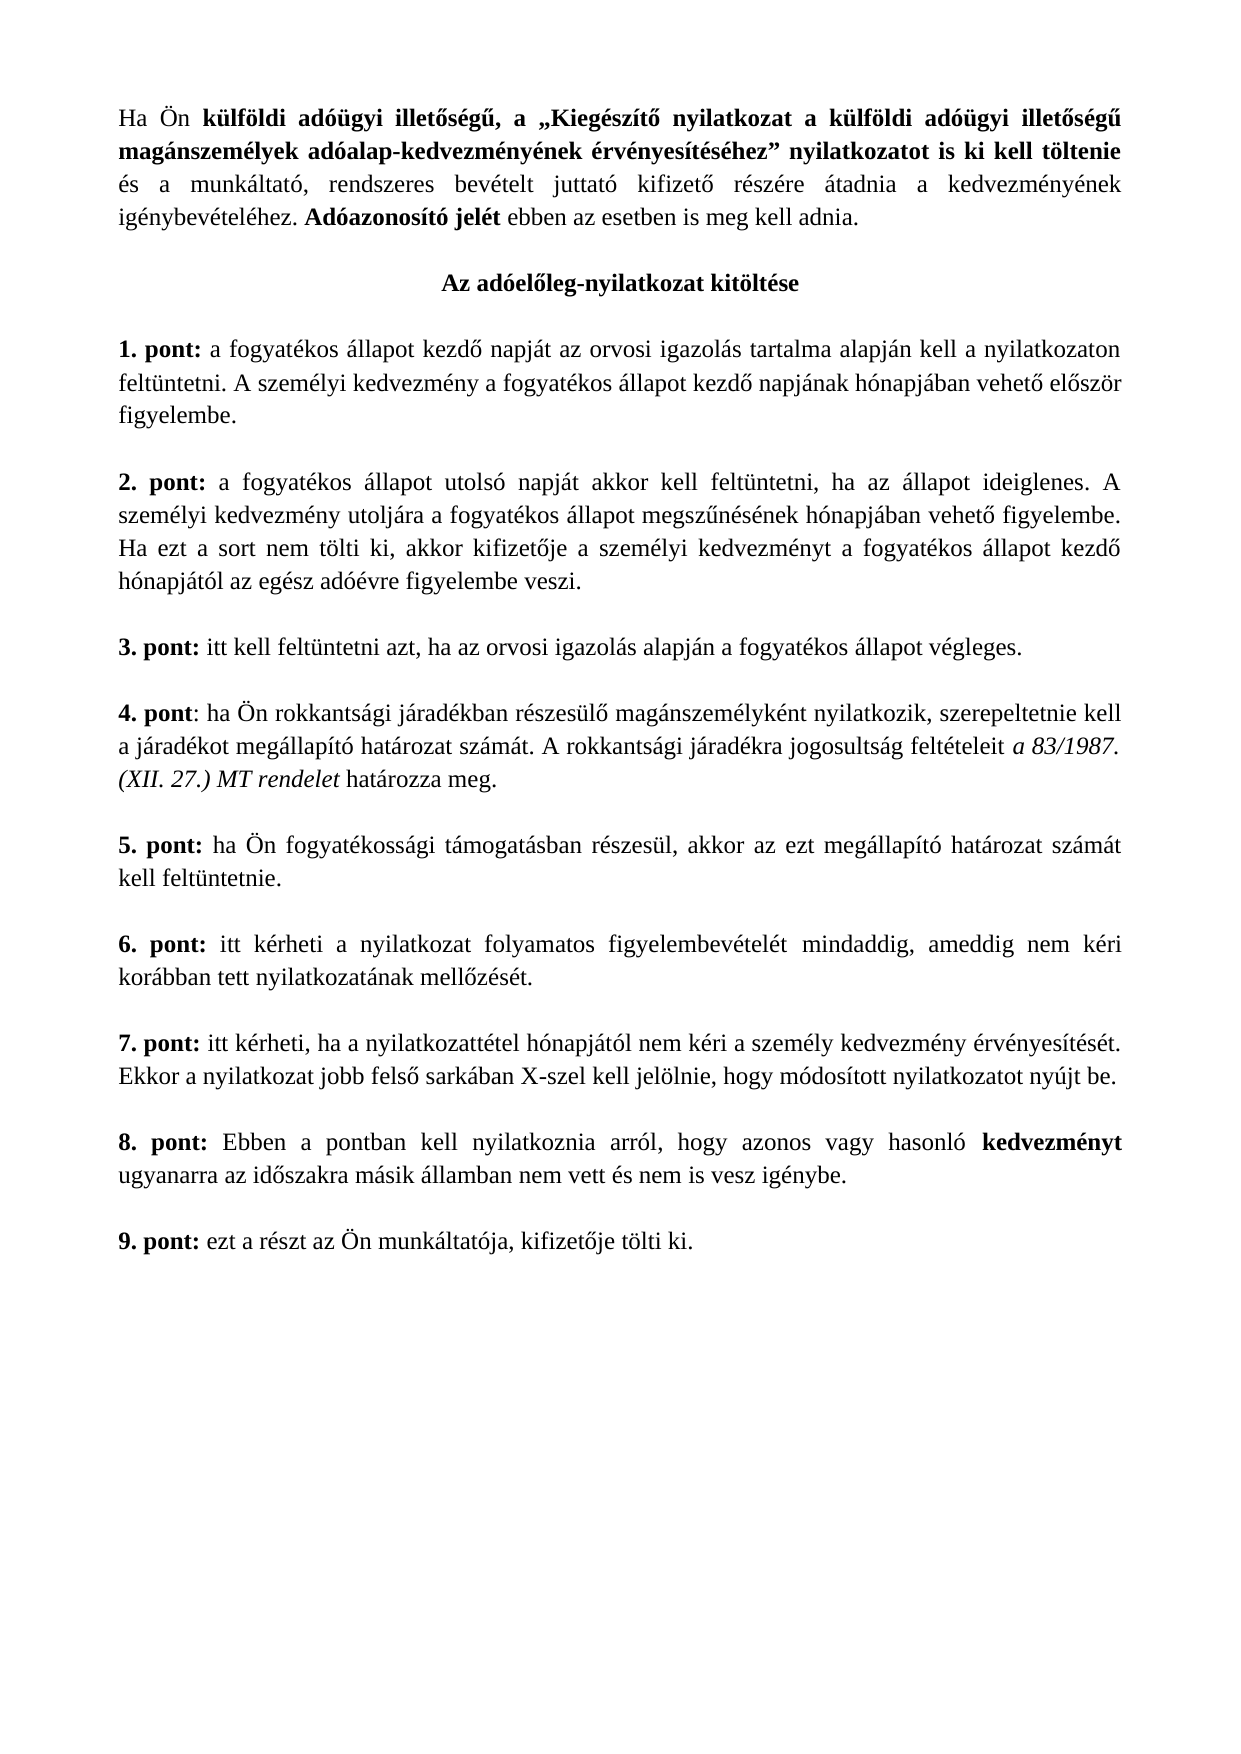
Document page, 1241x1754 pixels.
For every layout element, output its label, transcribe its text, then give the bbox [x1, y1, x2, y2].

text 6. pont: itt kérheti a nyilatkozat folyamatos figyelembevételét mindaddig, ameddig nem kéri korábban tett nyilatkozatának mellőzését. [118, 929, 1122, 991]
text 4. pont: ha Ön rokkantsági járadékban részesülő magánszemélyként nyilatkozik, szerepeltetnie kell a járadékot megállapító határozat számát. A rokkantsági járadékra jogosultság feltételeit a 83/1987. (XII. 27.) MT rendelet határozza meg. [118, 698, 1122, 793]
text 9. pont: ezt a részt az Ön munkáltatója, kifizetője tölti ki. [118, 1226, 1122, 1255]
text 5. pont: ha Ön fogyatékossági támogatásban részesül, akkor az ezt megállapító határozat számát kell feltüntetnie. [118, 830, 1122, 892]
text 8. pont: Ebben a pontban kell nyilatkoznia arról, hogy azonos vagy hasonló kedvezményt ugyanarra az időszakra másik államban nem vett és nem is vesz igénybe. [118, 1127, 1122, 1189]
text 3. pont: itt kell feltüntetni azt, ha az orvosi igazolás alapján a fogyatékos állapot végleges. [118, 632, 1122, 661]
text 2. pont: a fogyatékos állapot utolsó napját akkor kell feltüntetni, ha az állapot ideiglenes. A személyi kedvezmény utoljára a fogyatékos állapot megszűnésének hónapjában vehető figyelembe. Ha ezt a sort nem tölti ki, akkor kifizetője a személyi kedvezményt a fogyatékos állapot kezdő hónapjától az egész adóévre figyelembe veszi. [118, 467, 1122, 594]
text Ha Ön külföldi adóügyi illetőségű, a „Kiegészítő nyilatkozat a külföldi adóügyi illetőségű magánszemélyek adóalap-kedvezményének érvényesítéséhez” nyilatkozatot is ki kell töltenie és a munkáltató, rendszeres bevételt juttató kifizető részére átadnia a kedvezményének igénybevételéhez. Adóazonosító jelét ebben az esetben is meg kell adnia. [118, 103, 1122, 231]
text 7. pont: itt kérheti, ha a nyilatkozattétel hónapjától nem kéri a személy kedvezmény érvényesítését. Ekkor a nyilatkozat jobb felső sarkában X-szel kell jelölnie, hogy módosított nyilatkozatot nyújt be. [118, 1028, 1122, 1090]
text Az adóelőleg-nyilatkozat kitöltése [118, 268, 1122, 297]
text 1. pont: a fogyatékos állapot kezdő napját az orvosi igazolás tartalma alapján kell a nyilatkozaton feltüntetni. A személyi kedvezmény a fogyatékos állapot kezdő napjának hónapjában vehető először figyelembe. [118, 334, 1122, 429]
